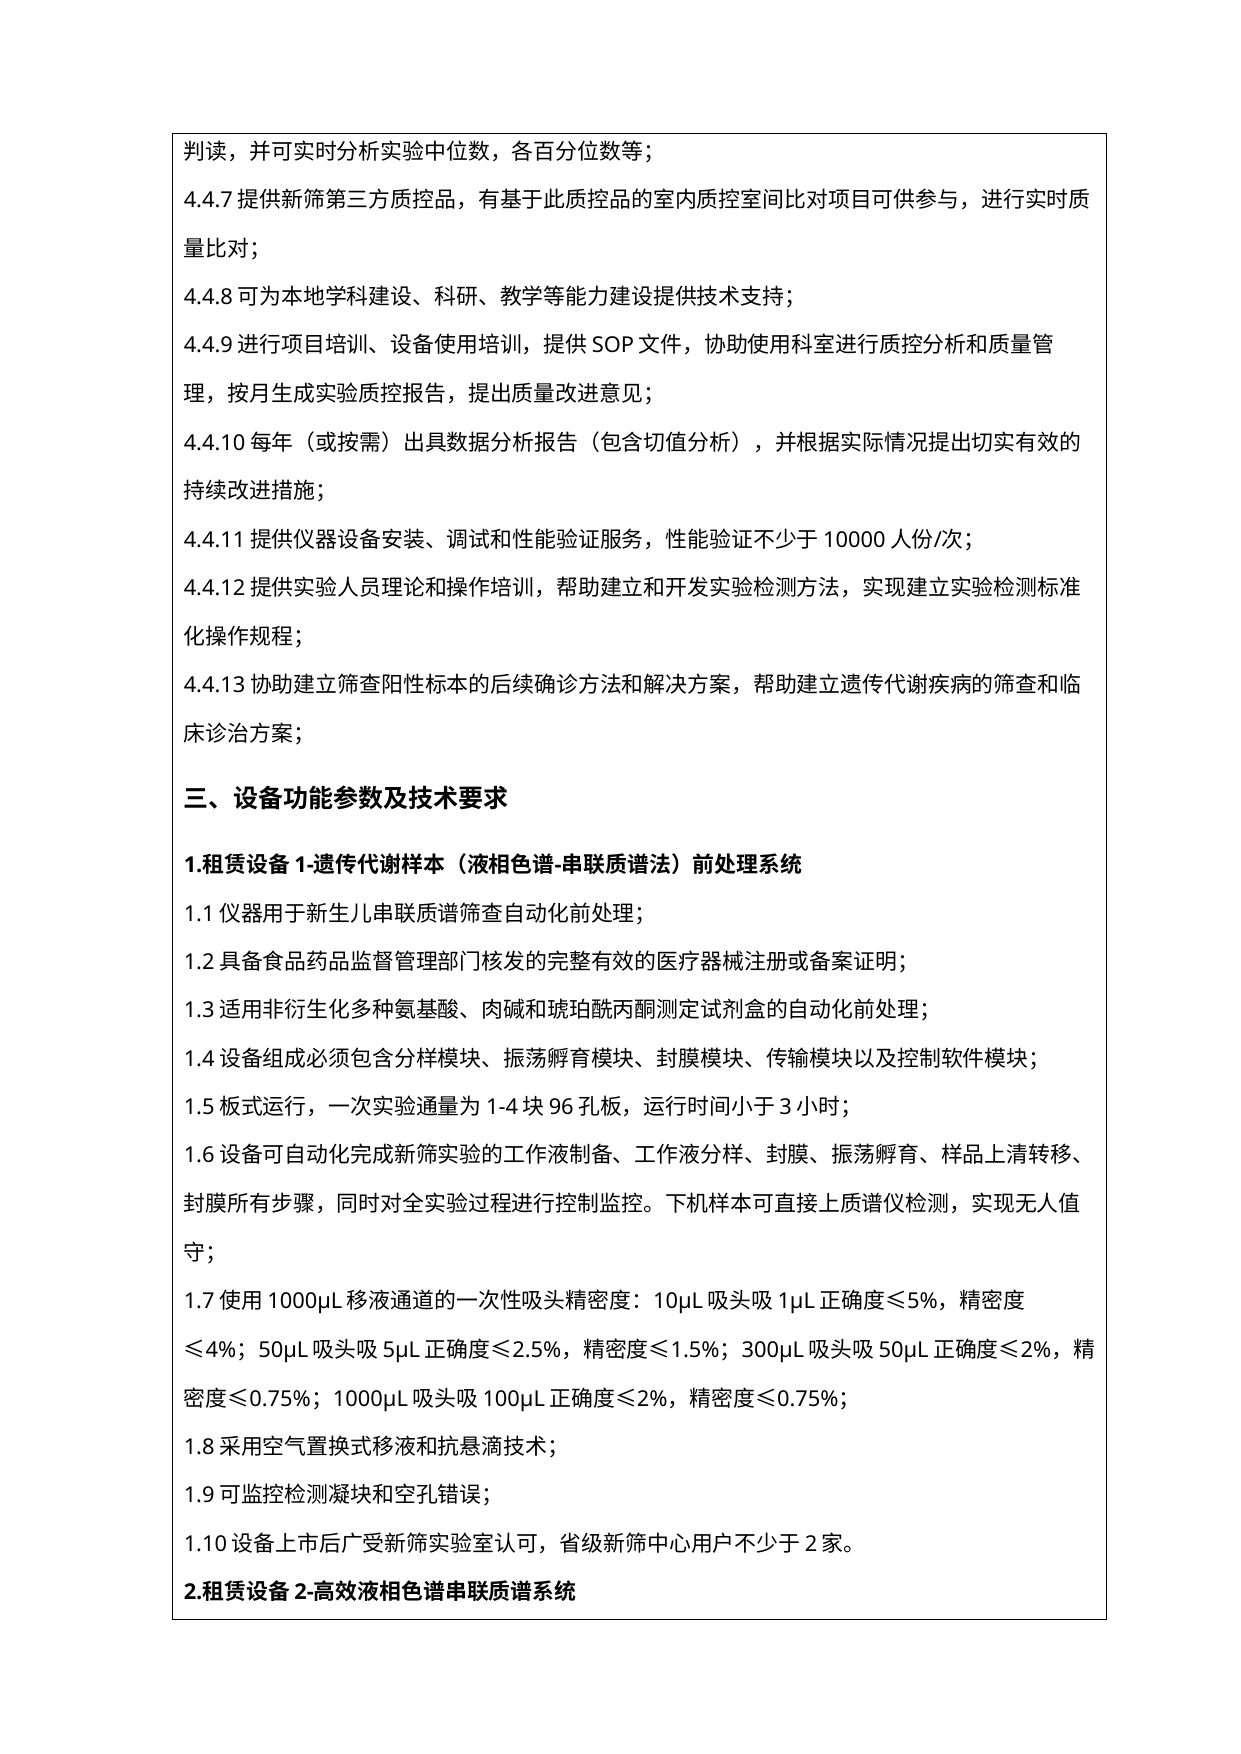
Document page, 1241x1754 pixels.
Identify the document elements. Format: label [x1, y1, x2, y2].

table_cell [173, 134, 1106, 1619]
